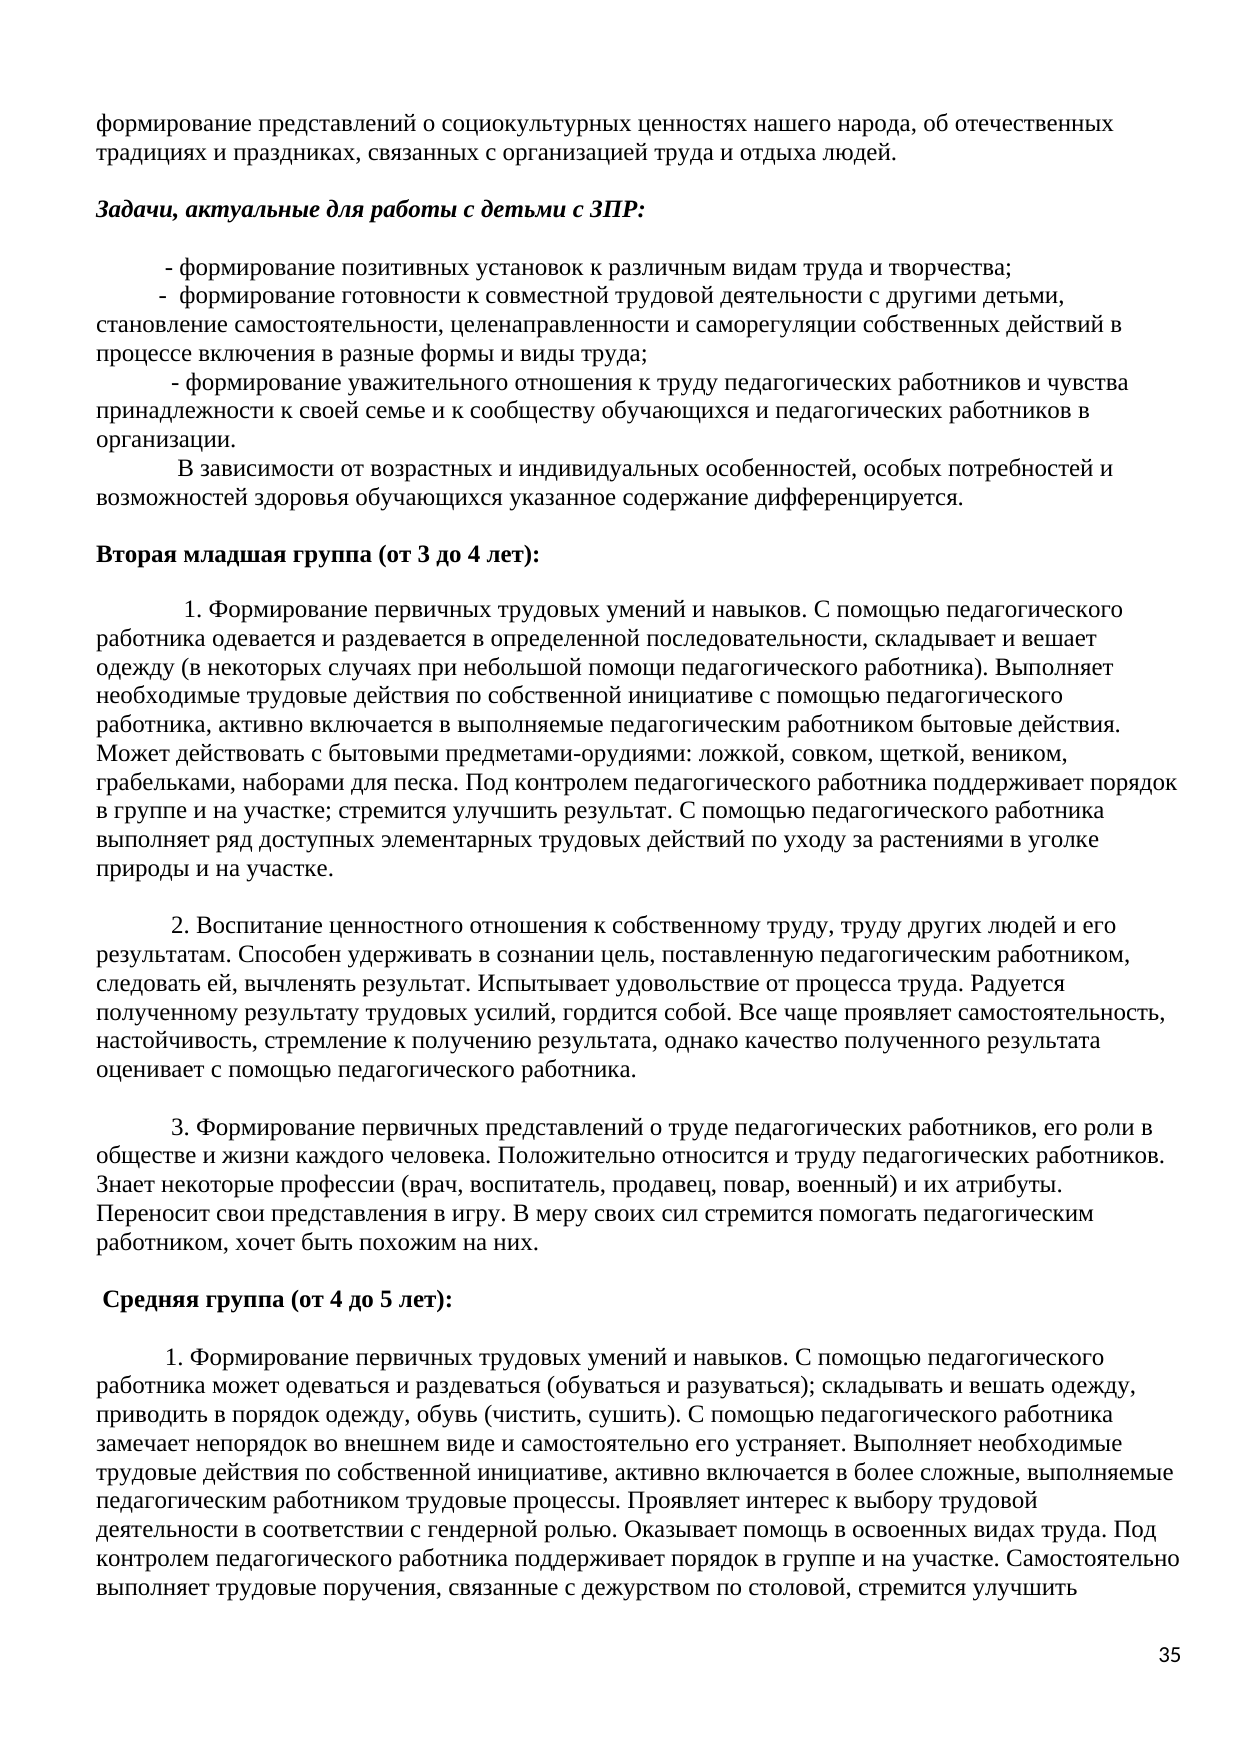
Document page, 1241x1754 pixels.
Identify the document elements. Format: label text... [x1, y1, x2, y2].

text - формирование уважительного отношения к труду педагогических работников и чувства принадлежности к своей семье и к сообществу обучающихся и педагогических работников в организации. [96, 367, 1181, 453]
text 3. Формирование первичных представлений о труде педагогических работников, его роли в обществе и жизни каждого человека. Положительно относится и труду педагогических работников. Знает некоторые профессии (врач, воспитатель, продавец, повар, военный) и их атрибуты. Переносит свои представления в игру. В меру своих сил стремится помогать педагогическим работником, хочет быть похожим на них. [96, 1112, 1181, 1255]
text В зависимости от возрастных и индивидуальных особенностей, особых потребностей и возможностей здоровья обучающихся указанное содержание дифференцируется. [96, 453, 1181, 511]
text Задачи, актуальные для работы с детьми с ЗПР: [96, 194, 1181, 223]
text - формирование готовности к совместной трудовой деятельности с другими детьми, становление самостоятельности, целенаправленности и саморегуляции собственных действий в процессе включения в разные формы и виды труда; [96, 281, 1181, 367]
text 1. Формирование первичных трудовых умений и навыков. С помощью педагогического работника одевается и раздевается в определенной последовательности, складывает и вешает одежду (в некоторых случаях при небольшой помощи педагогического работника). Выполняет необходимые трудовые действия по собственной инициативе с помощью педагогического работника, активно включается в выполняемые педагогическим работником бытовые действия. Может действовать с бытовыми предметами-орудиями: ложкой, совком, щеткой, веником, грабельками, наборами для песка. Под контролем педагогического работника поддерживает порядок в группе и на участке; стремится улучшить результат. С помощью педагогического работника выполняет ряд доступных элементарных трудовых действий по уходу за растениями в уголке природы и на участке. [96, 594, 1181, 882]
text 2. Воспитание ценностного отношения к собственному труду, труду других людей и его результатам. Способен удерживать в сознании цель, поставленную педагогическим работником, следовать ей, вычленять результат. Испытывает удовольствие от процесса труда. Радуется полученному результату трудовых усилий, гордится собой. Все чаще проявляет самостоятельность, настойчивость, стремление к получению результата, однако качество полученного результата оценивает с помощью педагогического работника. [96, 910, 1181, 1083]
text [96, 1342, 1181, 1600]
text - формирование позитивных установок к различным видам труда и творчества; [96, 252, 1181, 281]
text формирование представлений о социокультурных ценностях нашего народа, об отечественных традициях и праздниках, связанных с организацией труда и отдыха людей. [96, 108, 1181, 166]
text Средняя группа (от 4 до 5 лет): [96, 1284, 1181, 1313]
text Вторая младшая группа (от 3 до 4 лет): [96, 539, 1181, 568]
